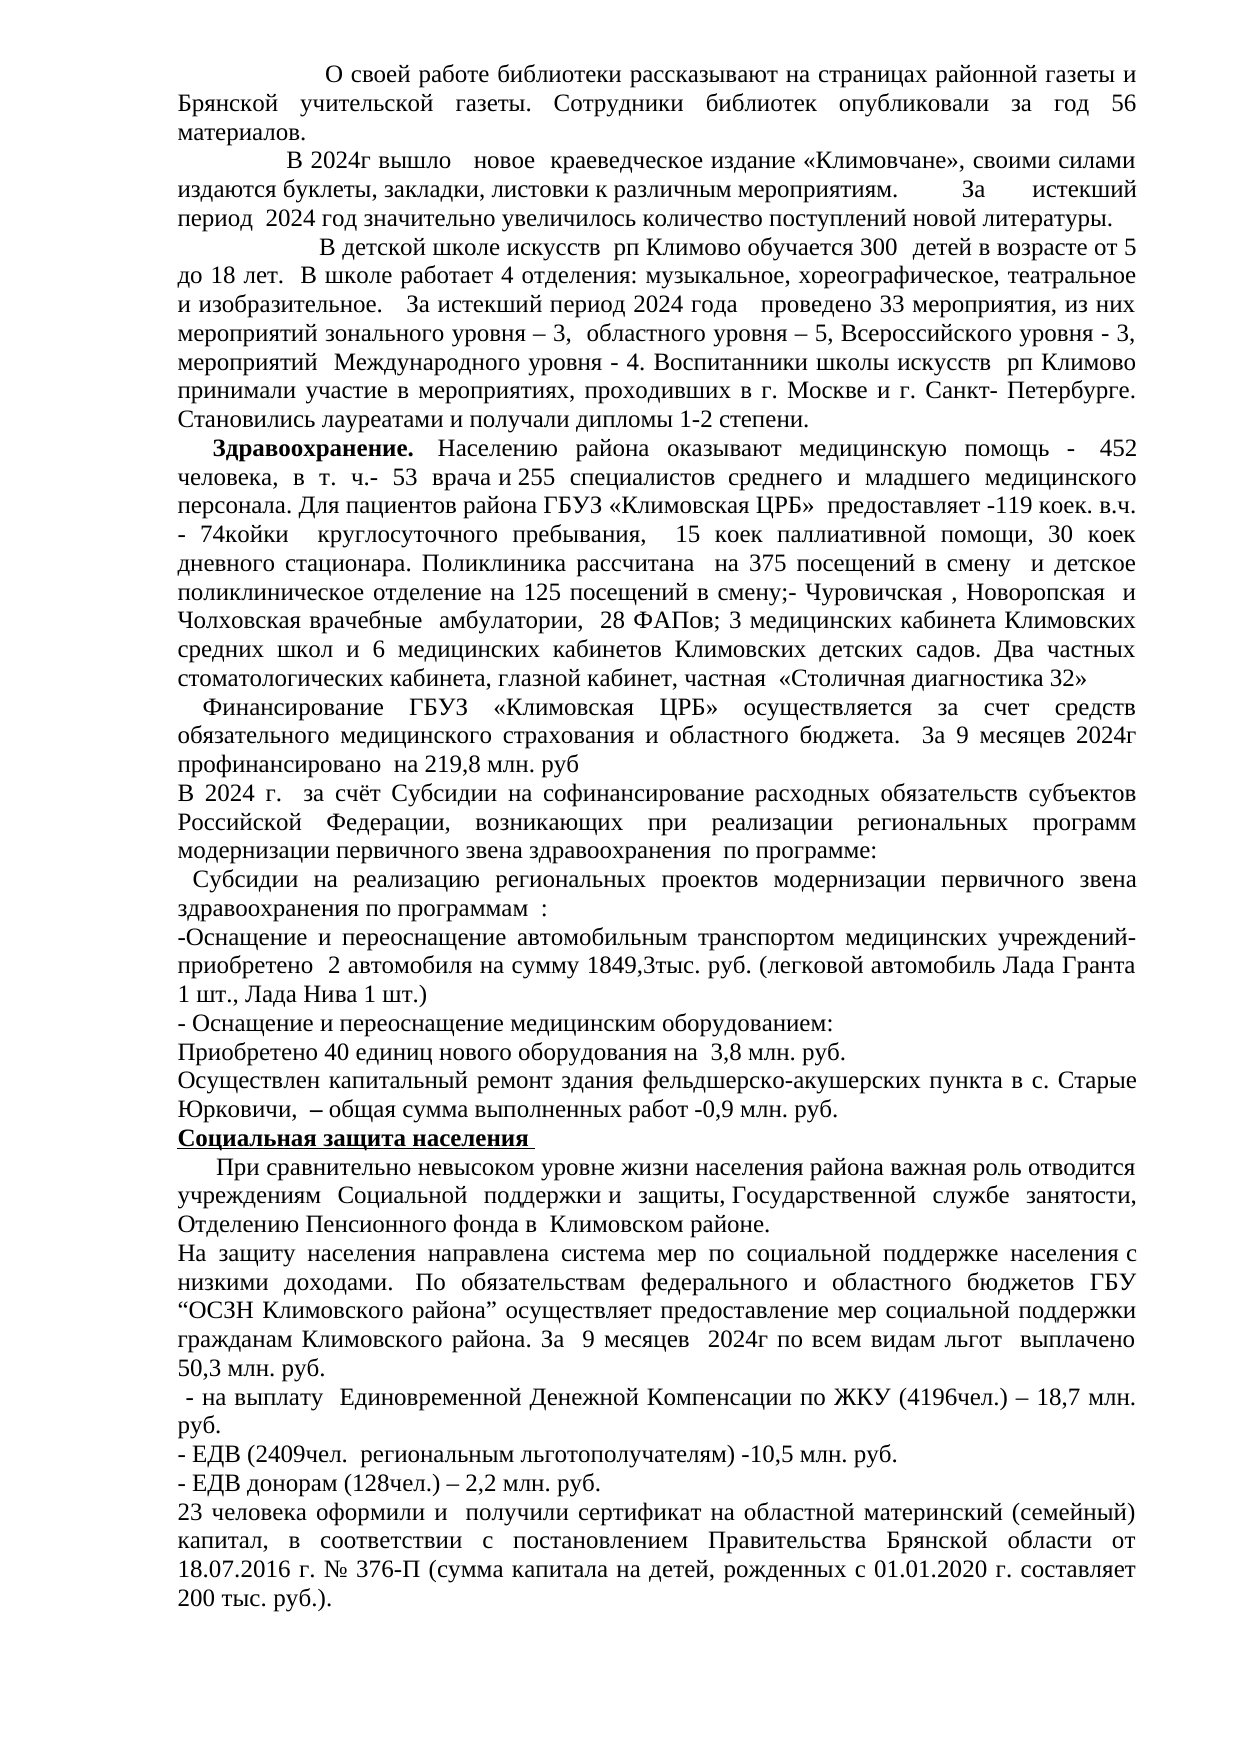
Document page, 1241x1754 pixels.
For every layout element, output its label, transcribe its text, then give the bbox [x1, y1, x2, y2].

text Социальная защита населения [177, 1123, 1137, 1152]
text При сравнительно невысоком уровне жизни населения района важная роль отводится учреждениям Социальной поддержки и защиты, Государственной службе занятости, Отделению Пенсионного фонда в Климовском районе. [177, 1152, 1137, 1238]
text - ЕДВ донорам (128чел.) – 2,2 млн. руб. [177, 1468, 1137, 1497]
text В 2024 г. за счёт Субсидии на софинансирование расходных обязательств субъектов Российской Федерации, возникающих при реализации региональных программ модернизации первичного звена здравоохранения по программе: [177, 778, 1137, 864]
text -Оснащение и переоснащение автомобильным транспортом медицинских учреждений- приобретено 2 автомобиля на сумму 1849,3тыс. руб. (легковой автомобиль Лада Гранта 1 шт., Лада Нива 1 шт.) [177, 922, 1137, 1008]
text - ЕДВ (2409чел. региональным льготополучателям) -10,5 млн. руб. [177, 1439, 1137, 1468]
text 23 человека оформили и получили сертификат на областной материнский (семейный) капитал, в соответствии с постановлением Правительства Брянской области от 18.07.2016 г. № 376-П (сумма капитала на детей, рожденных с 01.01.2020 г. составляет 200 тыс. руб.). [177, 1497, 1137, 1612]
text В 2024г вышло новое краеведческое издание «Климовчане», своими силами издаются буклеты, закладки, листовки к различным мероприятиям. За истекший период 2024 год значительно увеличилось количество поступлений новой литературы. [177, 145, 1137, 232]
text - Оснащение и переоснащение медицинским оборудованием: [177, 1008, 1137, 1037]
text Приобретено 40 единиц нового оборудования на 3,8 млн. руб. [177, 1037, 1137, 1065]
text На защиту населения направлена система мер по социальной поддержке населения с низкими доходами. По обязательствам федерального и областного бюджетов ГБУ “ОСЗН Климовского района” осуществляет предоставление мер социальной поддержки гражданам Климовского района. За 9 месяцев 2024г по всем видам льгот выплачено 50,3 млн. руб. [177, 1238, 1137, 1382]
text Здравоохранение. Населению района оказывают медицинскую помощь - 452 человека, в т. ч.- 53 врача и 255 специалистов среднего и младшего медицинского персонала. Для пациентов района ГБУЗ «Климовская ЦРБ» предоставляет -119 коек. в.ч. - 74койки круглосуточного пребывания, 15 коек паллиативной помощи, 30 коек дневного стационара. Поликлиника рассчитана на 375 посещений в смену и детское поликлиническое отделение на 125 посещений в смену;- Чуровичская , Новоропская и Чолховская врачебные амбулатории, 28 ФАПов; 3 медицинских кабинета Климовских средних школ и 6 медицинских кабинетов Климовских детских садов. Два частных стоматологических кабинета, глазной кабинет, частная «Столичная диагностика 32» [177, 433, 1137, 692]
text В детской школе искусств рп Климово обучается 300 детей в возрасте от 5 до 18 лет. В школе работает 4 отделения: музыкальное, хореографическое, театральное и изобразительное. За истекший период 2024 года проведено 33 мероприятия, из них мероприятий зонального уровня – 3, областного уровня – 5, Всероссийского уровня - 3, мероприятий Международного уровня - 4. Воспитанники школы искусств рп Климово принимали участие в мероприятиях, проходивших в г. Москве и г. Санкт- Петербурге. Становились лауреатами и получали дипломы 1-2 степени. [177, 232, 1137, 433]
text Субсидии на реализацию региональных проектов модернизации первичного звена здравоохранения по программам : [177, 864, 1137, 922]
text - на выплату Единовременной Денежной Компенсации по ЖКУ (4196чел.) – 18,7 млн. руб. [177, 1382, 1137, 1439]
text Осуществлен капитальный ремонт здания фельдшерско-акушерских пункта в с. Старые Юрковичи, – общая сумма выполненных работ -0,9 млн. руб. [177, 1065, 1137, 1123]
text О своей работе библиотеки рассказывают на страницах районной газеты и Брянской учительской газеты. Сотрудники библиотек опубликовали за год 56 материалов. [177, 59, 1137, 145]
text Финансирование ГБУЗ «Климовская ЦРБ» осуществляется за счет средств обязательного медицинского страхования и областного бюджета. 3а 9 месяцев 2024г профинансировано на 219,8 млн. руб [177, 692, 1137, 778]
